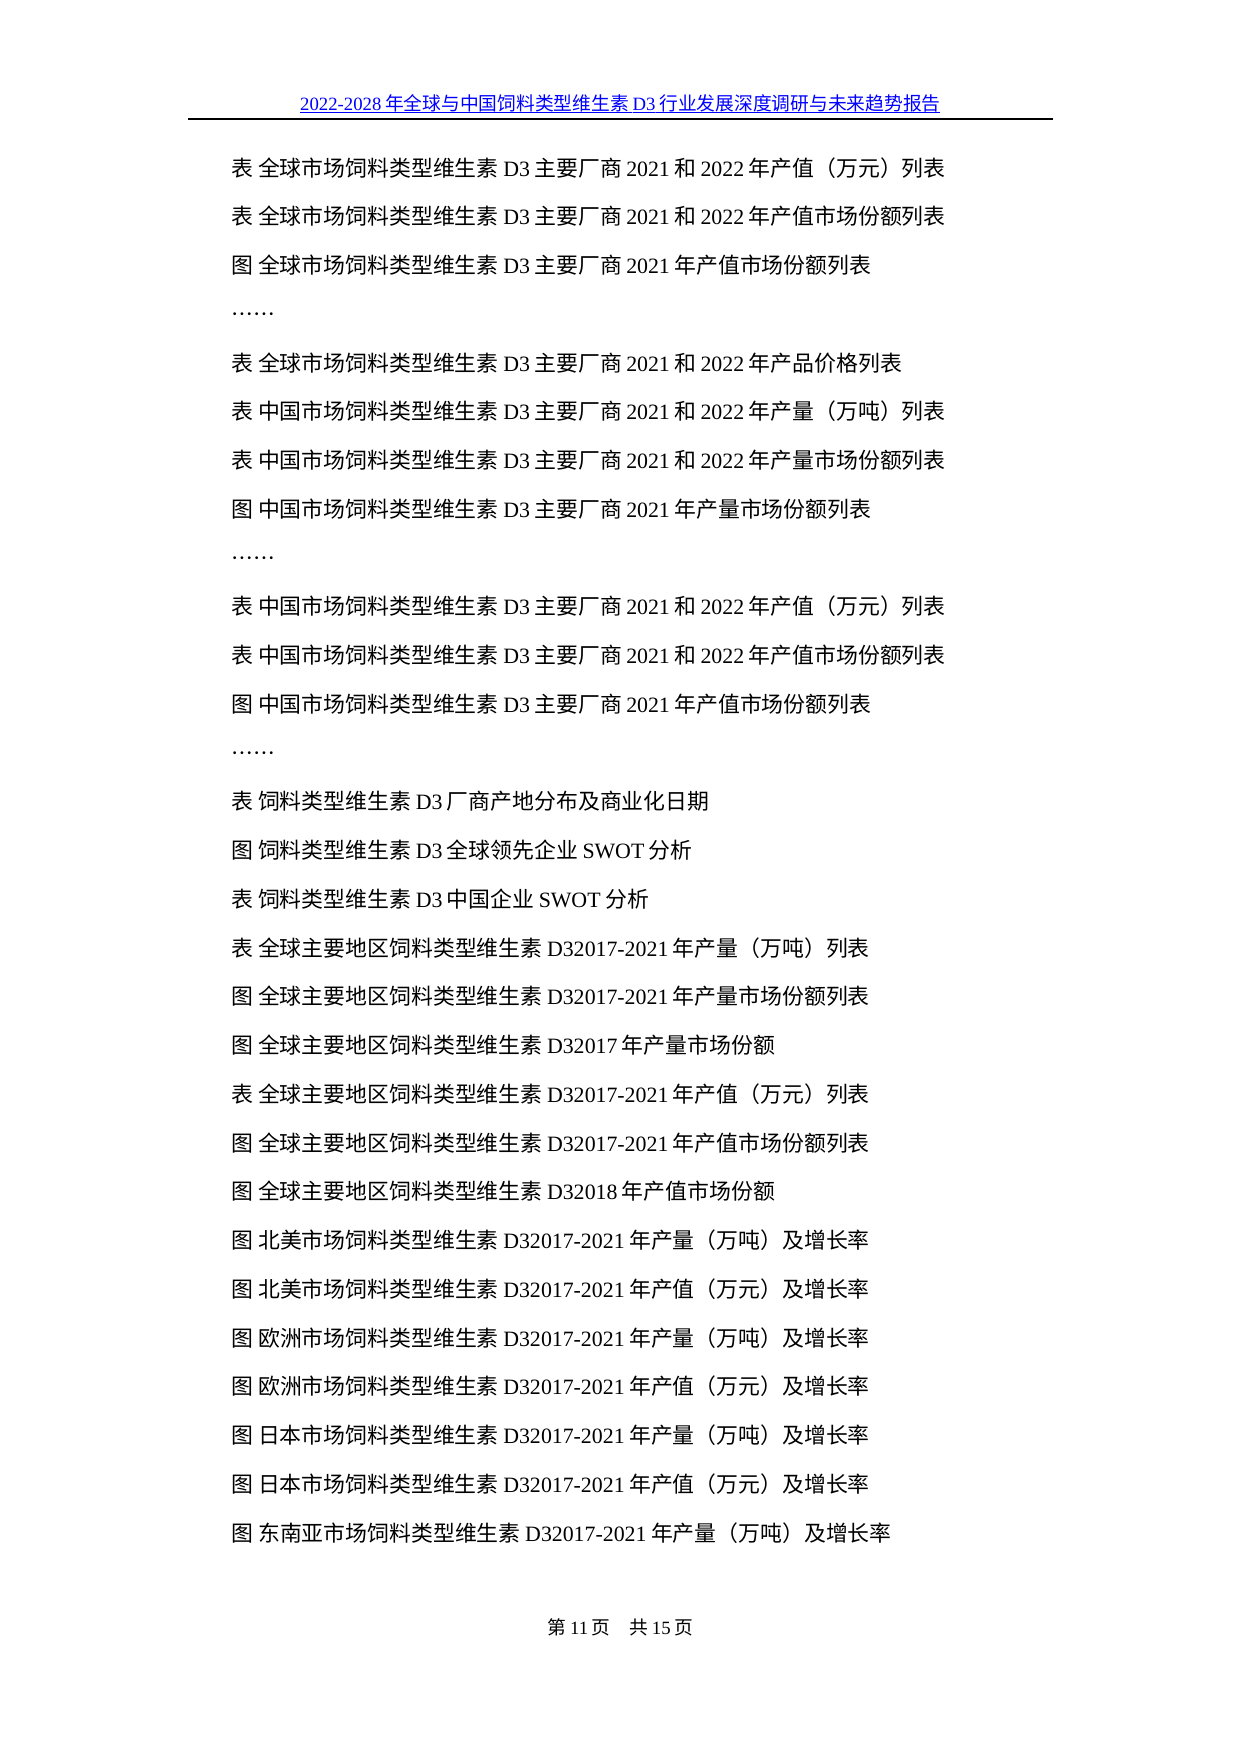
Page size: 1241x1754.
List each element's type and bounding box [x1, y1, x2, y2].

text [187, 150, 1053, 1548]
